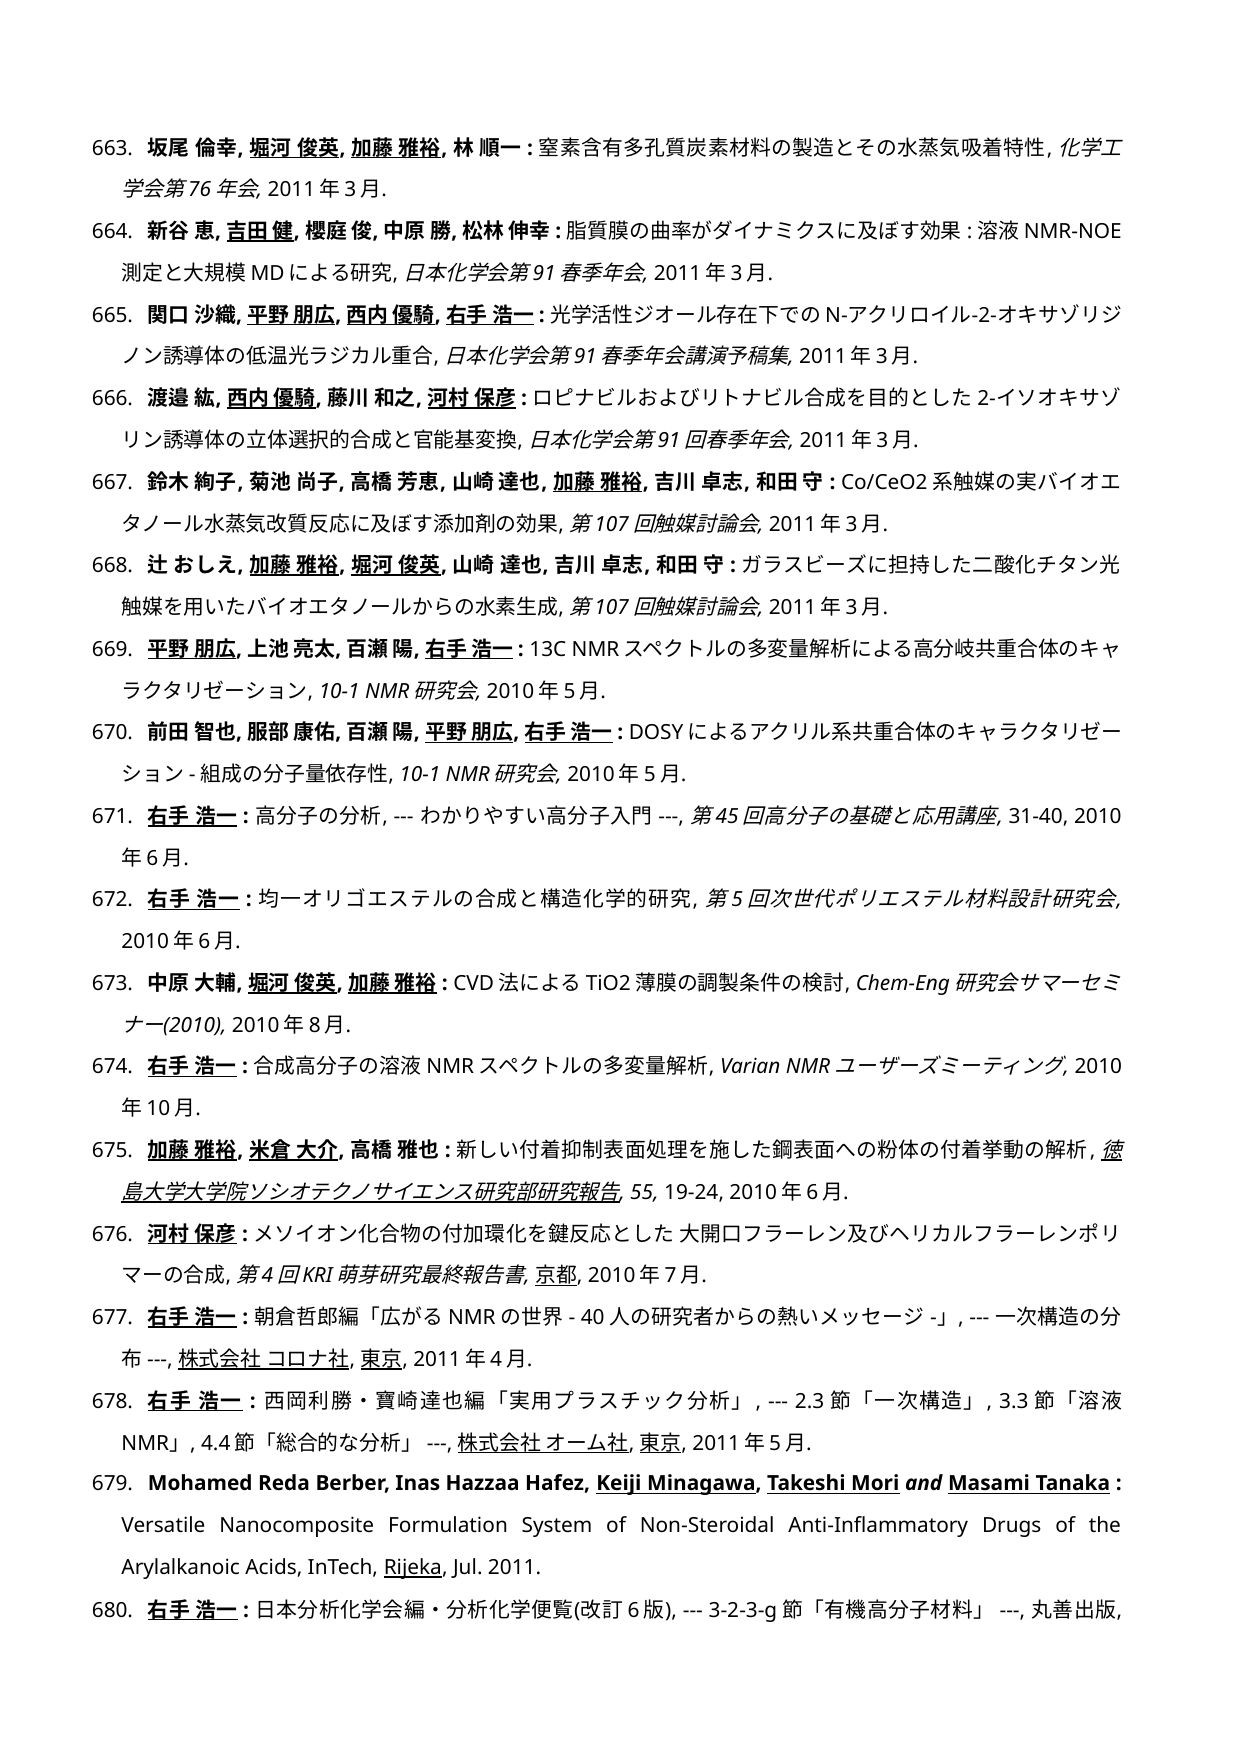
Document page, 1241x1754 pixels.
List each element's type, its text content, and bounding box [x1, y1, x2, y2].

list Mohamed Reda Berber, Inas Hazzaa Hafez, Keiji Minagawa, Takeshi Mori and Masami Tanaka : Versatile Nanocomposite Formulation System of Non-Steroidal Anti-Inflammatory Drugs of the Arylalkanoic Acids, InTech, Rijeka, Jul. 2011. [92, 1462, 1122, 1587]
list 坂尾 倫幸, 堀河 俊英, 加藤 雅裕, 林 順一 : 窒素含有多孔質炭素材料の製造とその水蒸気吸着特性, 化学工学会第76年会, 2011年3月. [92, 125, 1122, 209]
list 関口 沙織, 平野 朋広, 西内 優騎, 右手 浩一 : 光学活性ジオール存在下でのN-アクリロイル-2-オキサゾリジノン誘導体の低温光ラジカル重合, 日本化学会第91春季年会講演予稿集, 2011年3月. [92, 292, 1122, 376]
list 加藤 雅裕, 米倉 大介, 高橋 雅也 : 新しい付着抑制表面処理を施した鋼表面への粉体の付着挙動の解析, 徳島大学大学院ソシオテクノサイエンス研究部研究報告, 55, 19-24, 2010年6月. [92, 1128, 1122, 1211]
list 中原 大輔, 堀河 俊英, 加藤 雅裕 : CVD法によるTiO2薄膜の調製条件の検討, Chem-Eng研究会サマーセミナー(2010), 2010年8月. [92, 961, 1122, 1044]
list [92, 1587, 1122, 1629]
list 右手 浩一 : 西岡利勝・寶崎達也編「実用プラスチック分析」, --- 2.3節「一次構造」, 3.3節「溶液NMR」, 4.4節「総合的な分析」 ---, 株式会社 オーム社, 東京, 2011年5月. [92, 1378, 1122, 1462]
list 前田 智也, 服部 康佑, 百瀬 陽, 平野 朋広, 右手 浩一 : DOSYによるアクリル系共重合体のキャラクタリゼーション - 組成の分子量依存性, 10-1 NMR研究会, 2010年5月. [92, 710, 1122, 793]
list 平野 朋広, 上池 亮太, 百瀬 陽, 右手 浩一 : 13C NMRスペクトルの多変量解析による高分岐共重合体のキャラクタリゼーション, 10-1 NMR研究会, 2010年5月. [92, 626, 1122, 710]
list 渡邉 紘, 西内 優騎, 藤川 和之, 河村 保彦 : ロピナビルおよびリトナビル合成を目的とした2-イソオキサゾリン誘導体の立体選択的合成と官能基変換, 日本化学会第91回春季年会, 2011年3月. [92, 376, 1122, 459]
list 辻 おしえ, 加藤 雅裕, 堀河 俊英, 山崎 達也, 吉川 卓志, 和田 守 : ガラスビーズに担持した二酸化チタン光触媒を用いたバイオエタノールからの水素生成, 第107回触媒討論会, 2011年3月. [92, 543, 1122, 626]
list 新谷 恵, 吉田 健, 櫻庭 俊, 中原 勝, 松林 伸幸 : 脂質膜の曲率がダイナミクスに及ぼす効果 : 溶液NMR-NOE測定と大規模MDによる研究, 日本化学会第91春季年会, 2011年3月. [92, 209, 1122, 292]
list 右手 浩一 : 朝倉哲郎編「広がるNMRの世界 - 40人の研究者からの熱いメッセージ -」, --- 一次構造の分布 ---, 株式会社 コロナ社, 東京, 2011年4月. [92, 1295, 1122, 1378]
list 鈴木 絢子, 菊池 尚子, 高橋 芳恵, 山崎 達也, 加藤 雅裕, 吉川 卓志, 和田 守 : Co/CeO2系触媒の実バイオエタノール水蒸気改質反応に及ぼす添加剤の効果, 第107回触媒討論会, 2011年3月. [92, 459, 1122, 543]
list 右手 浩一 : 均一オリゴエステルの合成と構造化学的研究, 第5回次世代ポリエステル材料設計研究会, 2010年6月. [92, 877, 1122, 961]
list 右手 浩一 : 合成高分子の溶液NMRスペクトルの多変量解析, Varian NMRユーザーズミーティング, 2010年10月. [92, 1044, 1122, 1128]
list 右手 浩一 : 高分子の分析, --- わかりやすい高分子入門 ---, 第45回高分子の基礎と応用講座, 31-40, 2010年6月. [92, 793, 1122, 877]
list 河村 保彦 : メソイオン化合物の付加環化を鍵反応とした 大開口フラーレン及びヘリカルフラーレンポリマーの合成, 第4回KRI萌芽研究最終報告書, 京都, 2010年7月. [92, 1211, 1122, 1295]
